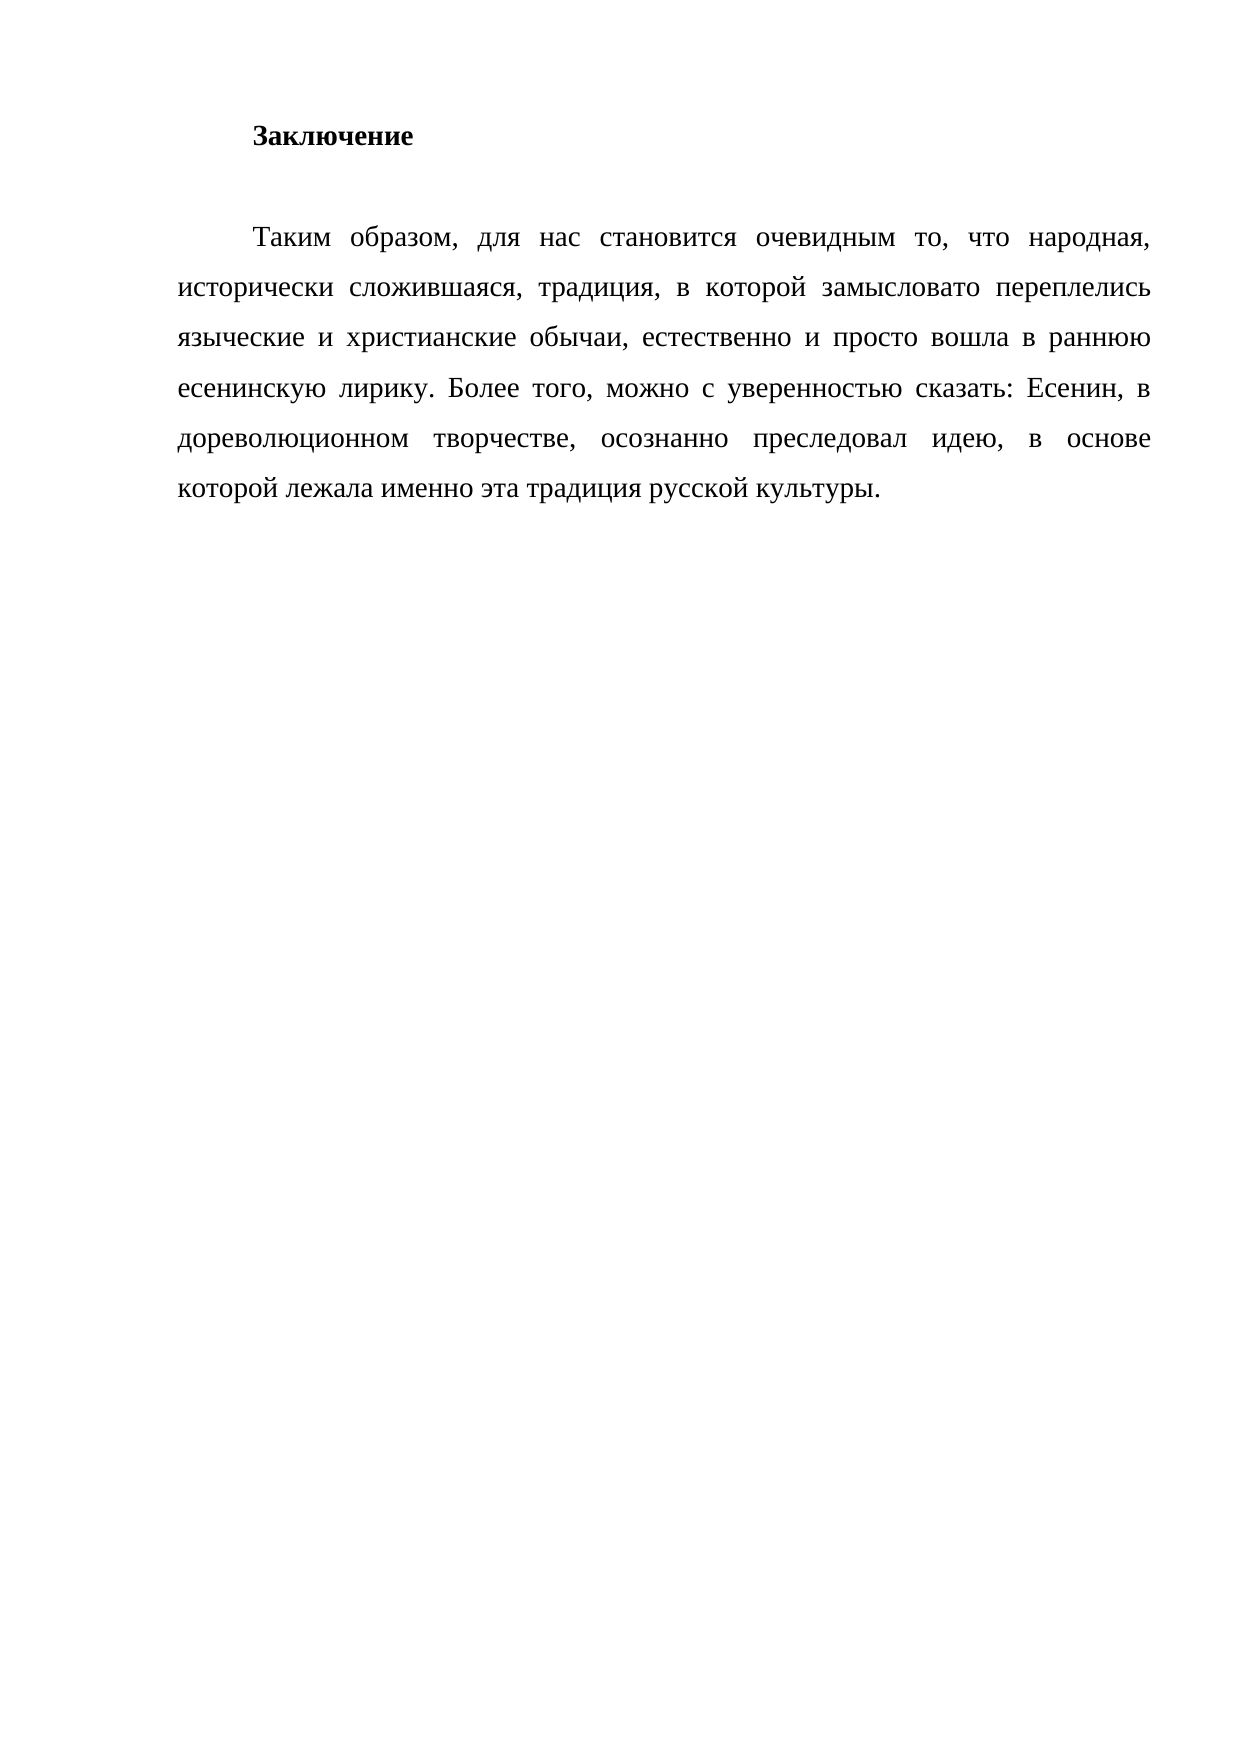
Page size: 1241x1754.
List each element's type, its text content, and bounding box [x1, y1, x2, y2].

text Таким образом, для нас становится очевидным то, что народная, исторически сложившаяся, традиция, в которой замысловато переплелись языческие и христианские обычаи, естественно и просто вошла в раннюю есенинскую лирику. Более того, можно с уверенностью сказать: Есенин, в дореволюционном творчестве, осознанно преследовал идею, в основе которой лежала именно эта традиция русской культуры. [177, 219, 1152, 504]
text Заключение [252, 118, 1152, 152]
